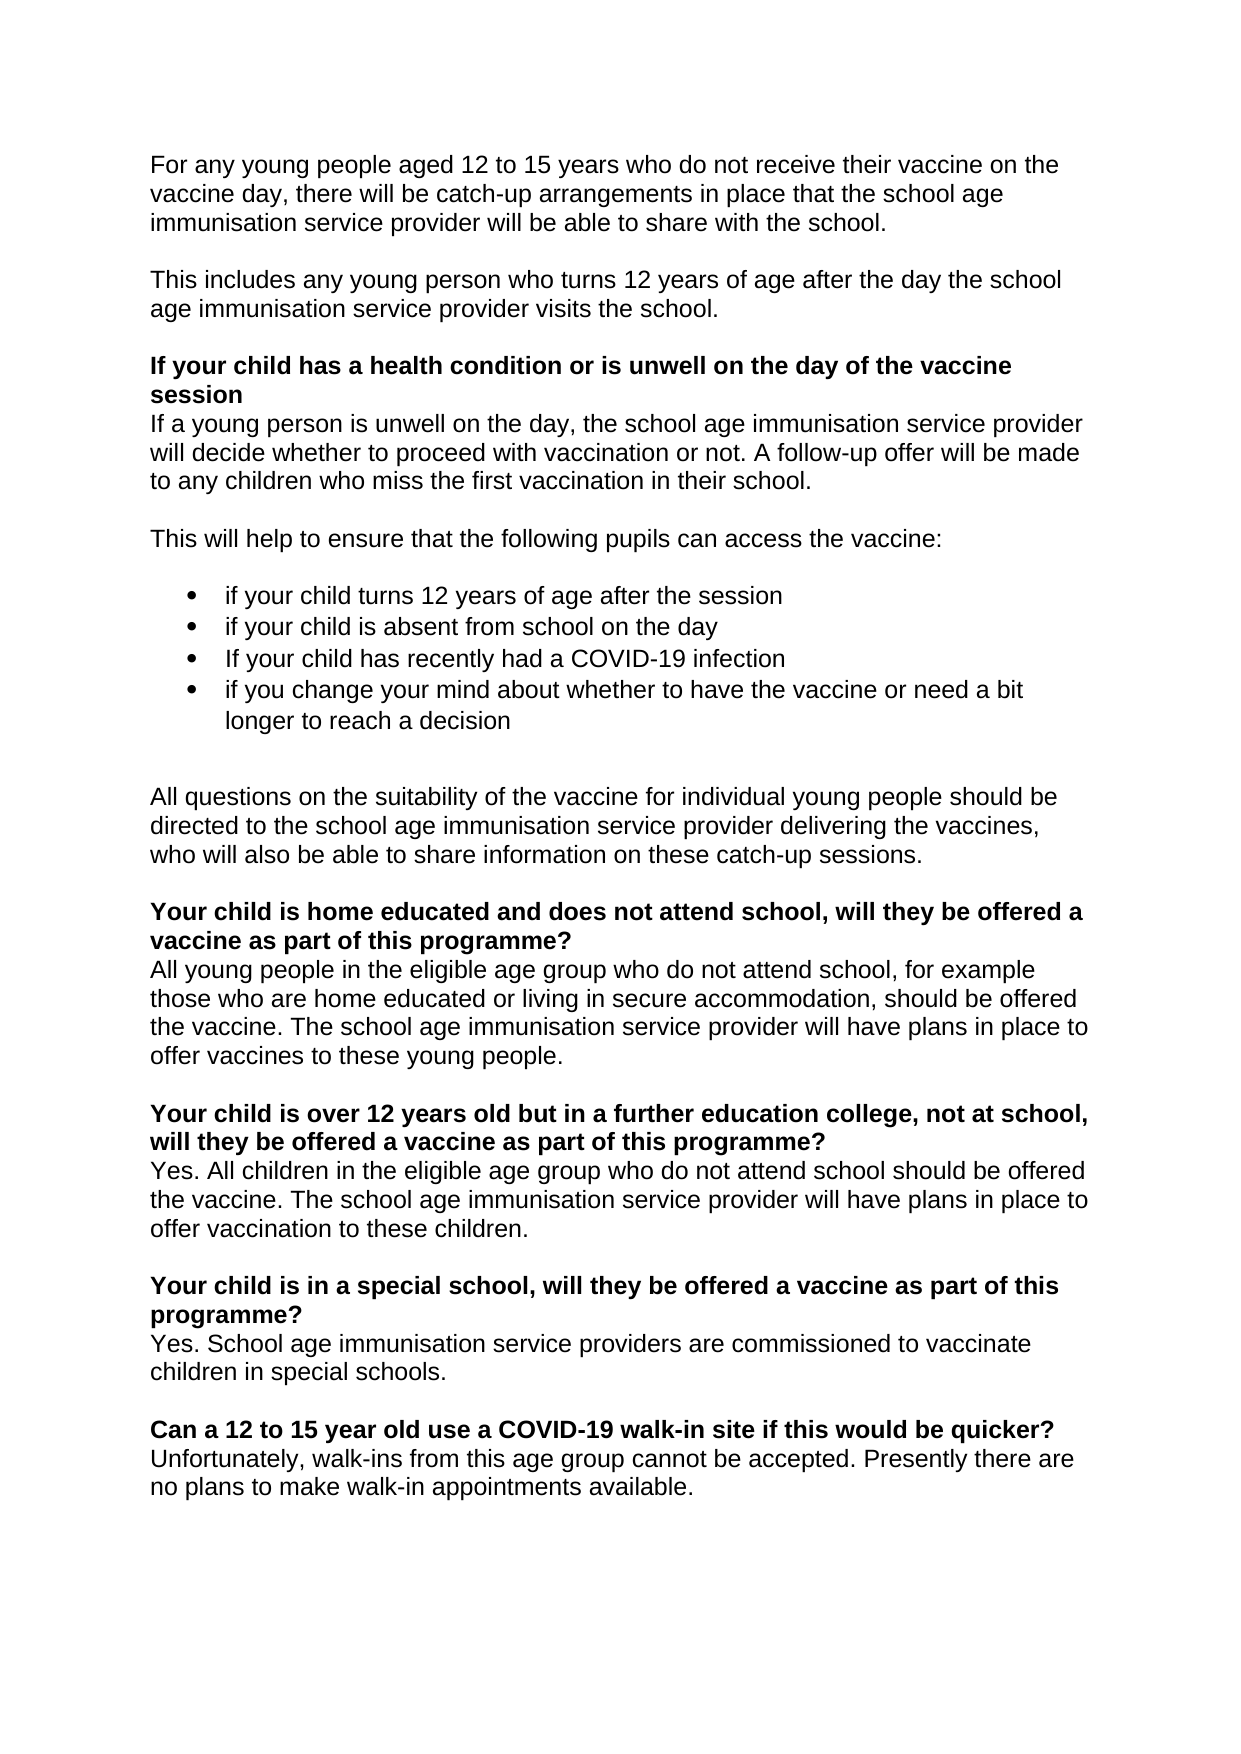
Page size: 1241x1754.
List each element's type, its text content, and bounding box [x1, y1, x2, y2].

list if you change your mind about whether to have the vaccine or need a bit longer to reach a decision [187, 675, 1090, 734]
list if your child is absent from school on the day [187, 612, 1090, 641]
text Your child is home educated and does not attend school, will they be offered a vaccine as part of this programme? [150, 897, 1090, 955]
list If your child has recently had a COVID-19 infection [187, 643, 1090, 672]
text This includes any young person who turns 12 years of age after the day the school age immunisation service provider visits the school. [150, 265, 1090, 322]
text All young people in the eligible age group who do not attend school, for example those who are home educated or living in secure accommodation, should be offered the vaccine. The school age immunisation service provider will have plans in place to offer vaccines to these young people. [150, 955, 1090, 1070]
text Unfortunately, walk-ins from this age group cannot be accepted. Presently there are no plans to make walk-in appointments available. [150, 1443, 1090, 1501]
text Your child is over 12 years old but in a further education college, not at school, will they be offered a vaccine as part of this programme? [150, 1098, 1090, 1156]
text Can a 12 to 15 year old use a COVID-19 walk-in site if this would be quicker? [150, 1415, 1090, 1443]
text Yes. School age immunisation service providers are commissioned to vaccinate children in special schools. [150, 1328, 1090, 1386]
text If a young person is unwell on the day, the school age immunisation service provider will decide whether to proceed with vaccination or not. A follow-up offer will be made to any children who miss the first vaccination in their school. [150, 409, 1090, 495]
text Yes. All children in the eligible age group who do not attend school should be offered the vaccine. The school age immunisation service provider will have plans in place to offer vaccination to these children. [150, 1156, 1090, 1242]
text Your child is in a special school, will they be offered a vaccine as part of this programme? [150, 1271, 1090, 1328]
text For any young people aged 12 to 15 years who do not receive their vaccine on the vaccine day, there will be catch-up arrangements in place that the school age immunisation service provider will be able to share with the school. [150, 150, 1090, 236]
text This will help to ensure that the following pupils can access the vaccine: [150, 524, 1090, 552]
text If your child has a health condition or is unwell on the day of the vaccine session [150, 351, 1090, 409]
list if your child turns 12 years of age after the session [187, 581, 1090, 610]
text All questions on the suitability of the vaccine for individual young people should be directed to the school age immunisation service provider delivering the vaccines, who will also be able to share information on these catch-up sessions. [150, 782, 1090, 868]
